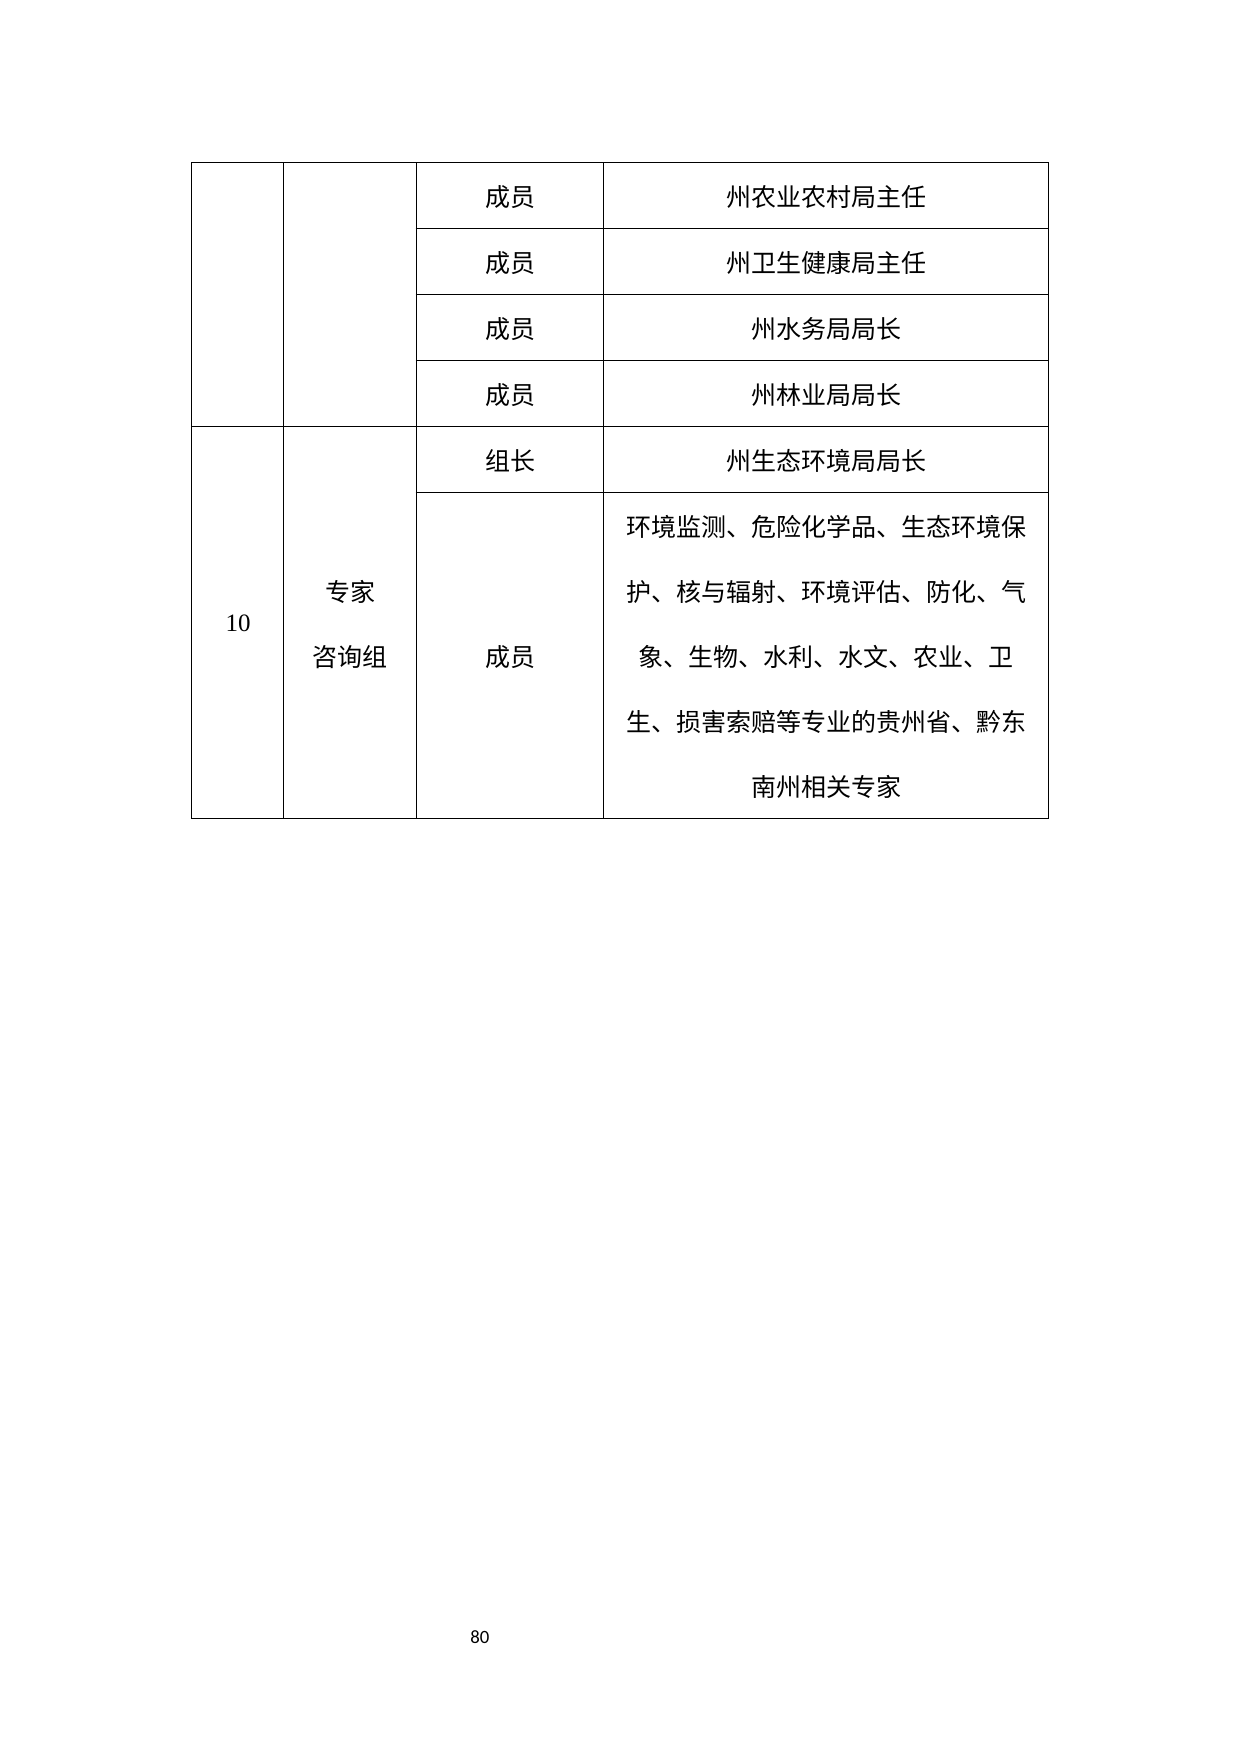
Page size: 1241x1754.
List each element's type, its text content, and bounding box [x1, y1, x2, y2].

table_cell 成员 [417, 229, 603, 294]
table_cell 州卫生健康局主任 [604, 229, 1048, 294]
table_cell 州生态环境局局长 [604, 427, 1048, 492]
table_cell 州水务局局长 [604, 295, 1048, 360]
table_cell 专家 咨询组 [284, 427, 416, 818]
table_cell 成员 [417, 163, 603, 228]
table_cell 10 [192, 427, 283, 818]
table_cell 州农业农村局主任 [604, 163, 1048, 228]
table_cell 成员 [417, 361, 603, 426]
table_cell 成员 [417, 295, 603, 360]
table_cell 组长 [417, 427, 603, 492]
table_cell 成员 [417, 493, 603, 818]
table_cell 州林业局局长 [604, 361, 1048, 426]
table_cell 环境监测、危险化学品、生态环境保护、核与辐射、环境评估、防化、气象、生物、水利、水文、农业、卫生、损害索赔等专业的贵州省、黔东南州相关专家 [604, 493, 1048, 818]
